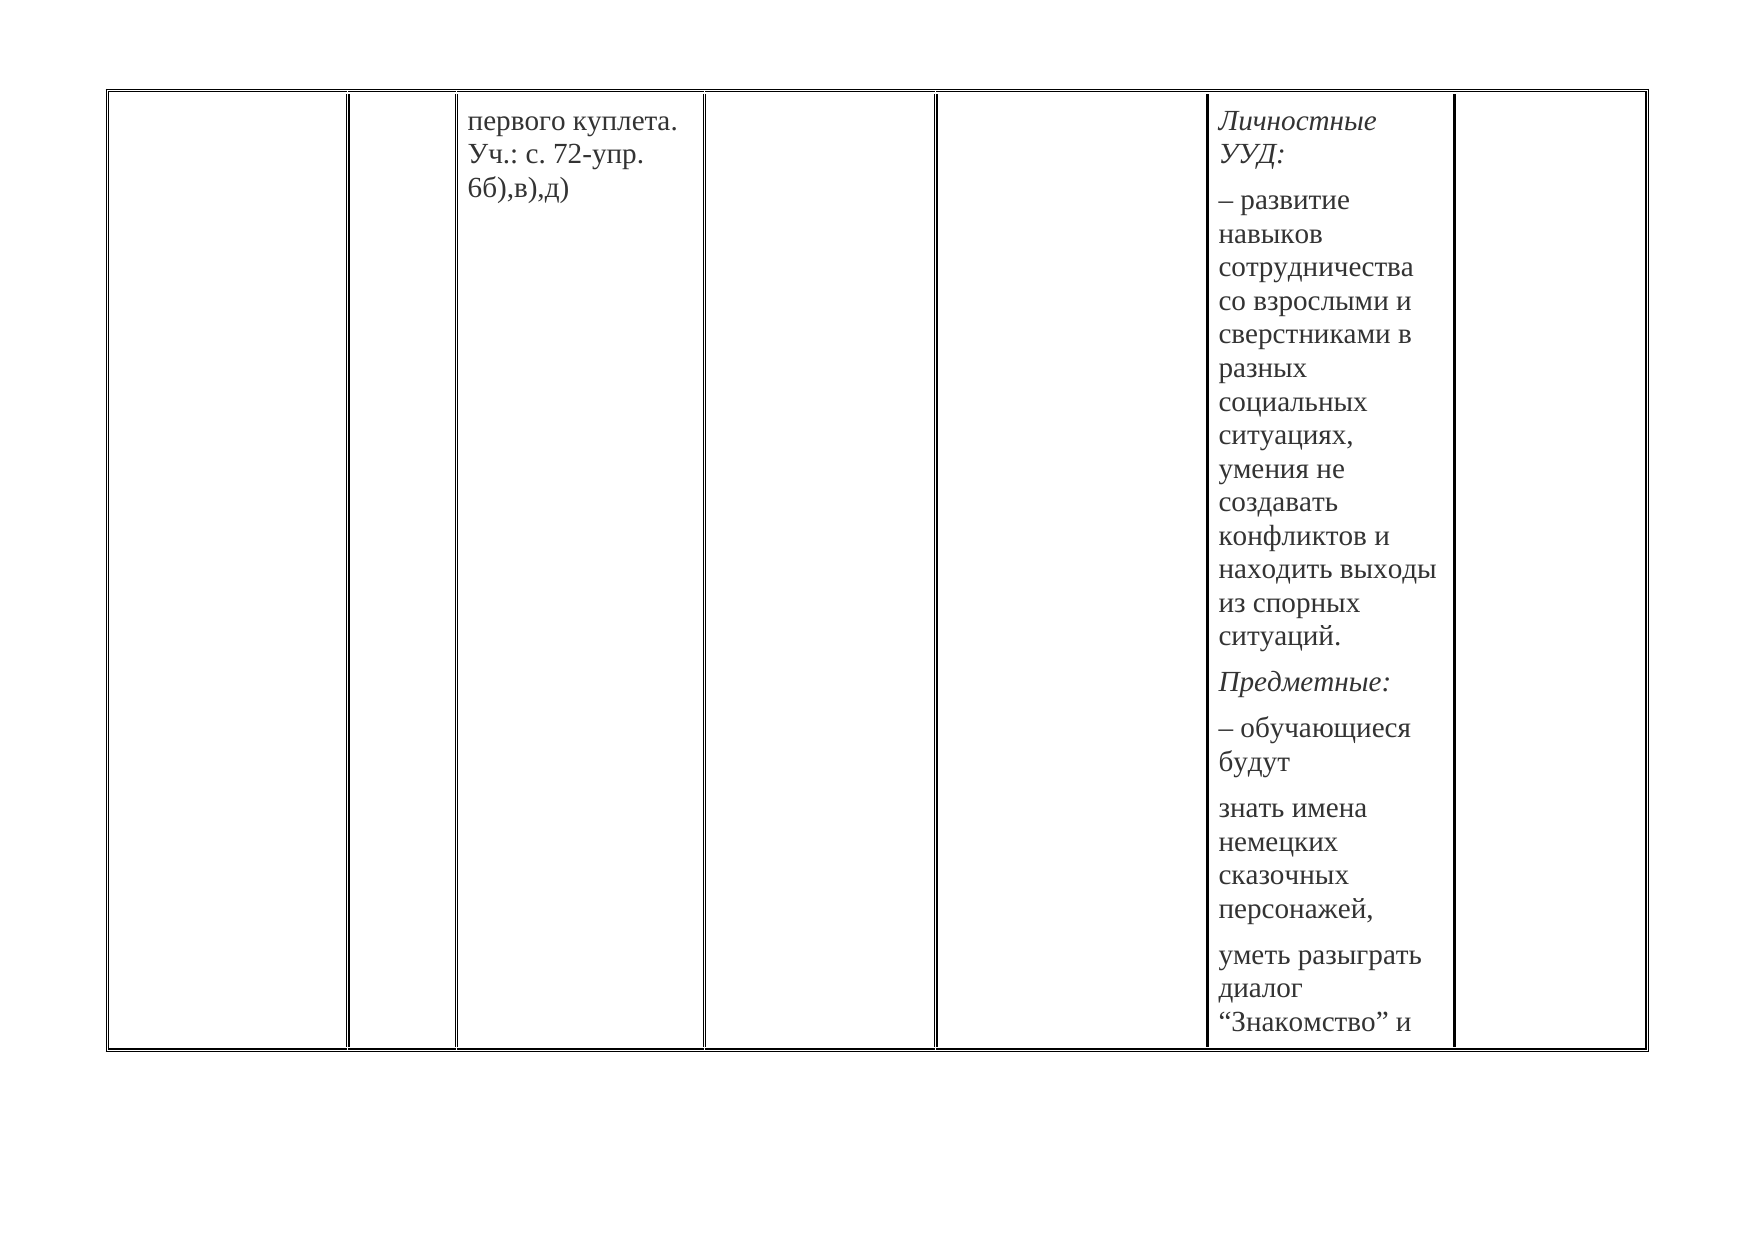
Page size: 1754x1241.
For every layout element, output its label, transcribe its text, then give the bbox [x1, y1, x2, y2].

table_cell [1207, 92, 1454, 1048]
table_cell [456, 92, 704, 1048]
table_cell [705, 90, 936, 1048]
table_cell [1454, 92, 1645, 1048]
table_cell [936, 92, 1207, 1048]
table_cell 10 [348, 92, 456, 1048]
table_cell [107, 90, 348, 1048]
